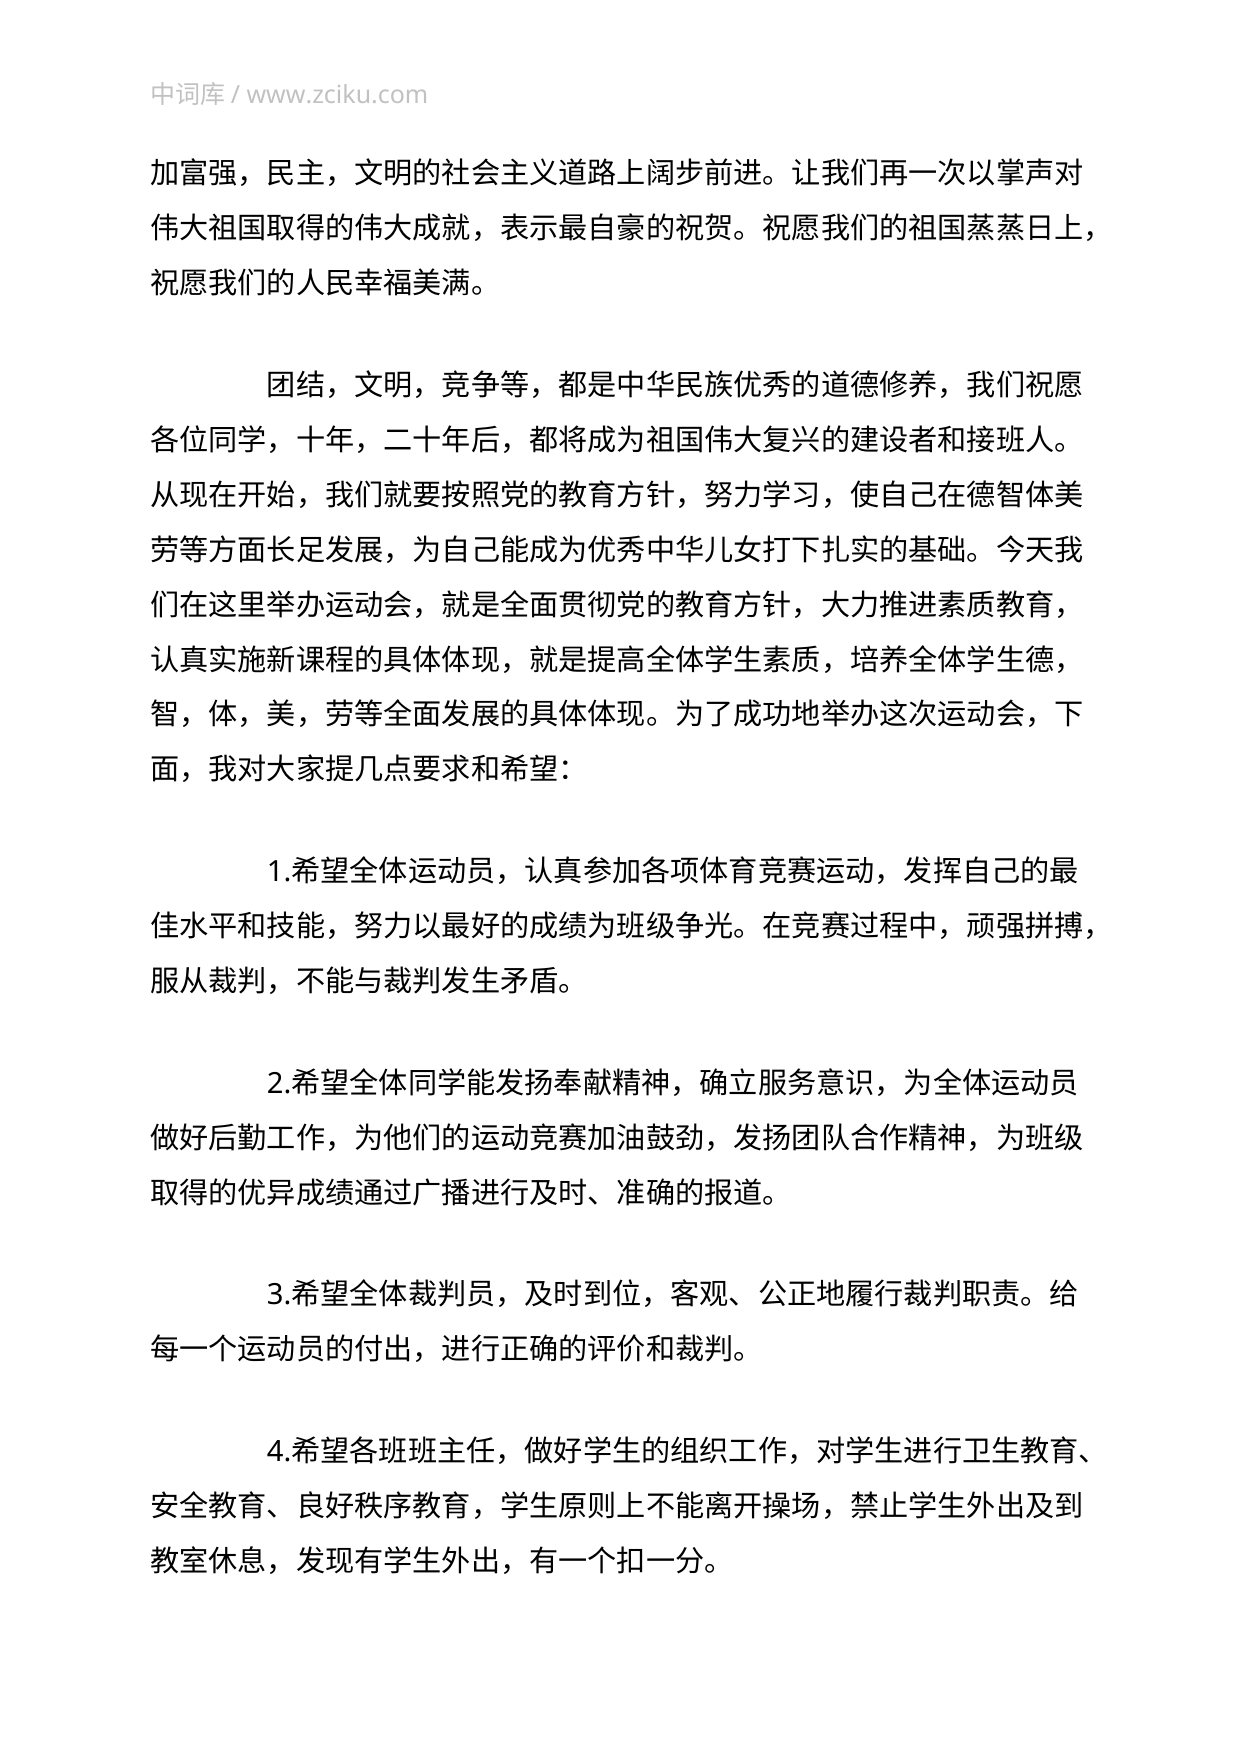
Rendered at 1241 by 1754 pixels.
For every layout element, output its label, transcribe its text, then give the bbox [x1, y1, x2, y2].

text 1.希望全体运动员，认真参加各项体育竞赛运动，发挥自己的最佳水平和技能，努力以最好的成绩为班级争光。在竞赛过程中，顽强拼搏，服从裁判，不能与裁判发生矛盾。 [150, 848, 1090, 1000]
text 2.希望全体同学能发扬奉献精神，确立服务意识，为全体运动员做好后勤工作，为他们的运动竞赛加油鼓劲，发扬团队合作精神，为班级取得的优异成绩通过广播进行及时、准确的报道。 [150, 1059, 1090, 1211]
text 4.希望各班班主任，做好学生的组织工作，对学生进行卫生教育、安全教育、良好秩序教育，学生原则上不能离开操场，禁止学生外出及到教室休息，发现有学生外出，有一个扣一分。 [150, 1428, 1090, 1580]
text 团结，文明，竞争等，都是中华民族优秀的道德修养，我们祝愿各位同学，十年，二十年后，都将成为祖国伟大复兴的建设者和接班人。从现在开始，我们就要按照党的教育方针，努力学习，使自己在德智体美劳等方面长足发展，为自己能成为优秀中华儿女打下扎实的基础。今天我们在这里举办运动会，就是全面贯彻党的教育方针，大力推进素质教育，认真实施新课程的具体体现，就是提高全体学生素质，培养全体学生德，智，体，美，劳等全面发展的具体体现。为了成功地举办这次运动会，下面，我对大家提几点要求和希望： [150, 362, 1090, 788]
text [150, 150, 1090, 302]
text 3.希望全体裁判员，及时到位，客观、公正地履行裁判职责。给每一个运动员的付出，进行正确的评价和裁判。 [150, 1271, 1090, 1368]
